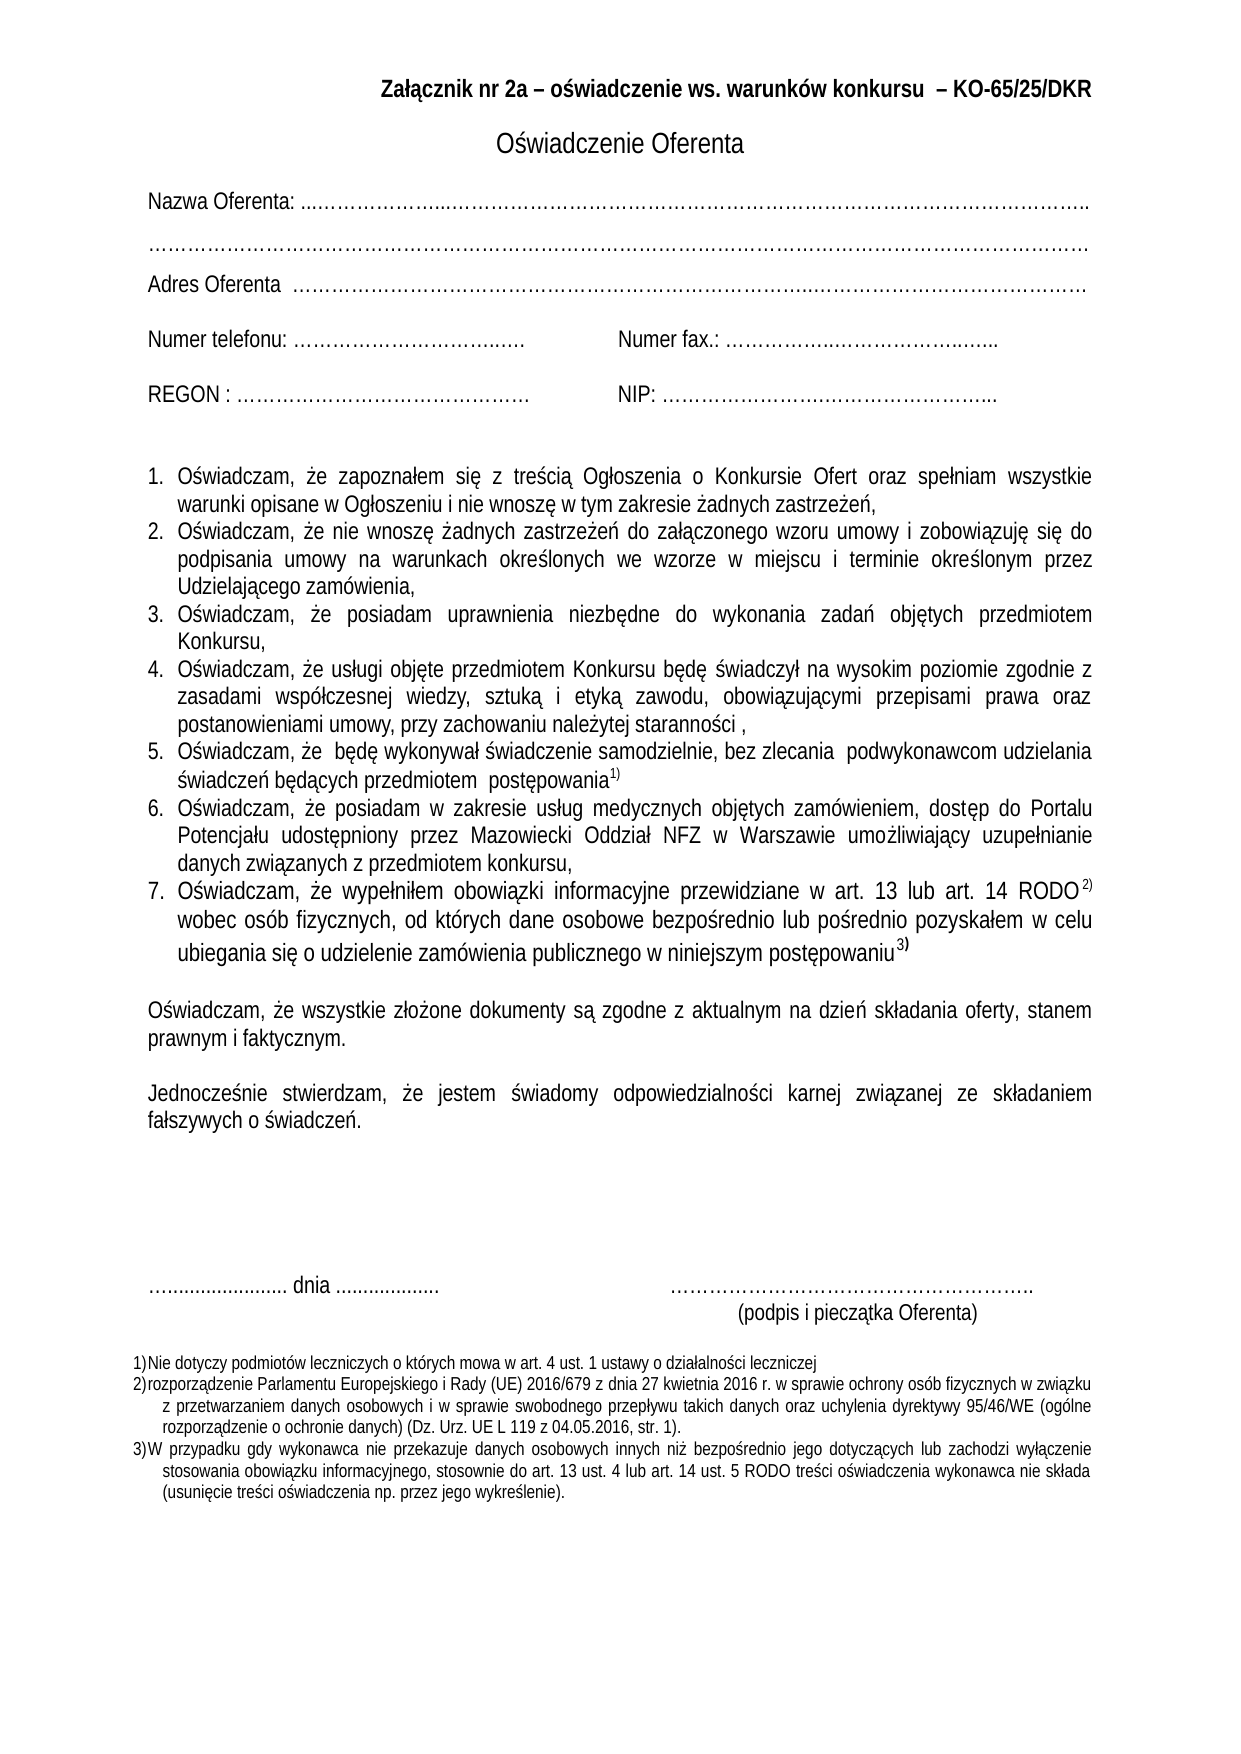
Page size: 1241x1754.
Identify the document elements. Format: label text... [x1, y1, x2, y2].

list Oświadczam, że posiadam uprawnienia niezbędne do wykonania zadań objętych przedmiotem Konkursu, [148, 600, 1093, 655]
text REGON : ……………………………………… NIP: …………………….……………………... [148, 380, 1093, 407]
text ……………………………………………………………………………………………………………………………… [148, 229, 1093, 256]
text Oświadczenie Oferenta [148, 126, 1093, 160]
list Oświadczam, że zapoznałem się z treścią Ogłoszenia o Konkursie Ofert oraz spełniam wszystkie warunki opisane w Ogłoszeniu i nie wnoszę w tym zakresie żadnych zastrzeżeń, [148, 462, 1093, 517]
list Oświadczam, że nie wnoszę żadnych zastrzeżeń do załączonego wzoru umowy i zobowiązuję się do podpisania umowy na warunkach określonych we wzorze w miejscu i terminie określonym przez Udzielającego zamówienia, [148, 517, 1093, 600]
text Numer telefonu: …………………………..…. Numer fax.: ……………..………………..…... [148, 325, 1093, 352]
list rozporządzenie Parlamentu Europejskiego i Rady (UE) 2016/679 z dnia 27 kwietnia 2016 r. w sprawie ochrony osób fizycznych w związku z przetwarzaniem danych osobowych i w sprawie swobodnego przepływu takich danych oraz uchylenia dyrektywy 95/46/WE (ogólne rozporządzenie o ochronie danych) (Dz. Urz. UE L 119 z 04.05.2016, str. 1). [133, 1373, 1093, 1438]
list W przypadku gdy wykonawca nie przekazuje danych osobowych innych niż bezpośrednio jego dotyczących lub zachodzi wyłączenie stosowania obowiązku informacyjnego, stosownie do art. 13 ust. 4 lub art. 14 ust. 5 RODO treści oświadczenia wykonawca nie składa (usunięcie treści oświadczenia np. przez jego wykreślenie). [133, 1438, 1093, 1503]
list Oświadczam, że będę wykonywał świadczenie samodzielnie, bez zlecania podwykonawcom udzielania świadczeń będących przedmiotem postępowania1) [148, 737, 1093, 793]
text Oświadczam, że wszystkie złożone dokumenty są zgodne z aktualnym na dzień składania oferty, stanem prawnym i faktycznym. [148, 996, 1093, 1051]
text Jednocześnie stwierdzam, że jestem świadomy odpowiedzialności karnej związanej ze składaniem fałszywych o świadczeń. [148, 1079, 1093, 1134]
list Oświadczam, że wypełniłem obowiązki informacyjne przewidziane w art. 13 lub art. 14 RODO2) wobec osób fizycznych, od których dane osobowe bezpośrednio lub pośrednio pozyskałem w celu ubiegania się o udzielenie zamówienia publicznego w niniejszym postępowaniu3) [148, 876, 1093, 969]
text (podpis i pieczątka Oferenta) [148, 1299, 1093, 1325]
text …...................... dnia ................... ……………………………………………….. [148, 1271, 1093, 1299]
text Adres Oferenta ……………………………………………………………………..…………………………………… [148, 270, 1093, 297]
list Oświadczam, że posiadam w zakresie usług medycznych objętych zamówieniem, dostęp do Portalu Potencjału udostępniony przez Mazowiecki Oddział NFZ w Warszawie umożliwiający uzupełnianie danych związanych z przedmiotem konkursu, [148, 793, 1093, 876]
text Nazwa Oferenta: ...………………...…………………………………………………………………………………….. [148, 187, 1093, 215]
list Oświadczam, że usługi objęte przedmiotem Konkursu będę świadczył na wysokim poziomie zgodnie z zasadami współczesnej wiedzy, sztuką i etyką zawodu, obowiązującymi przepisami prawa oraz postanowieniami umowy, przy zachowaniu należytej staranności , [148, 655, 1093, 737]
list Nie dotyczy podmiotów leczniczych o których mowa w art. 4 ust. 1 ustawy o działalności leczniczej [133, 1352, 1093, 1373]
